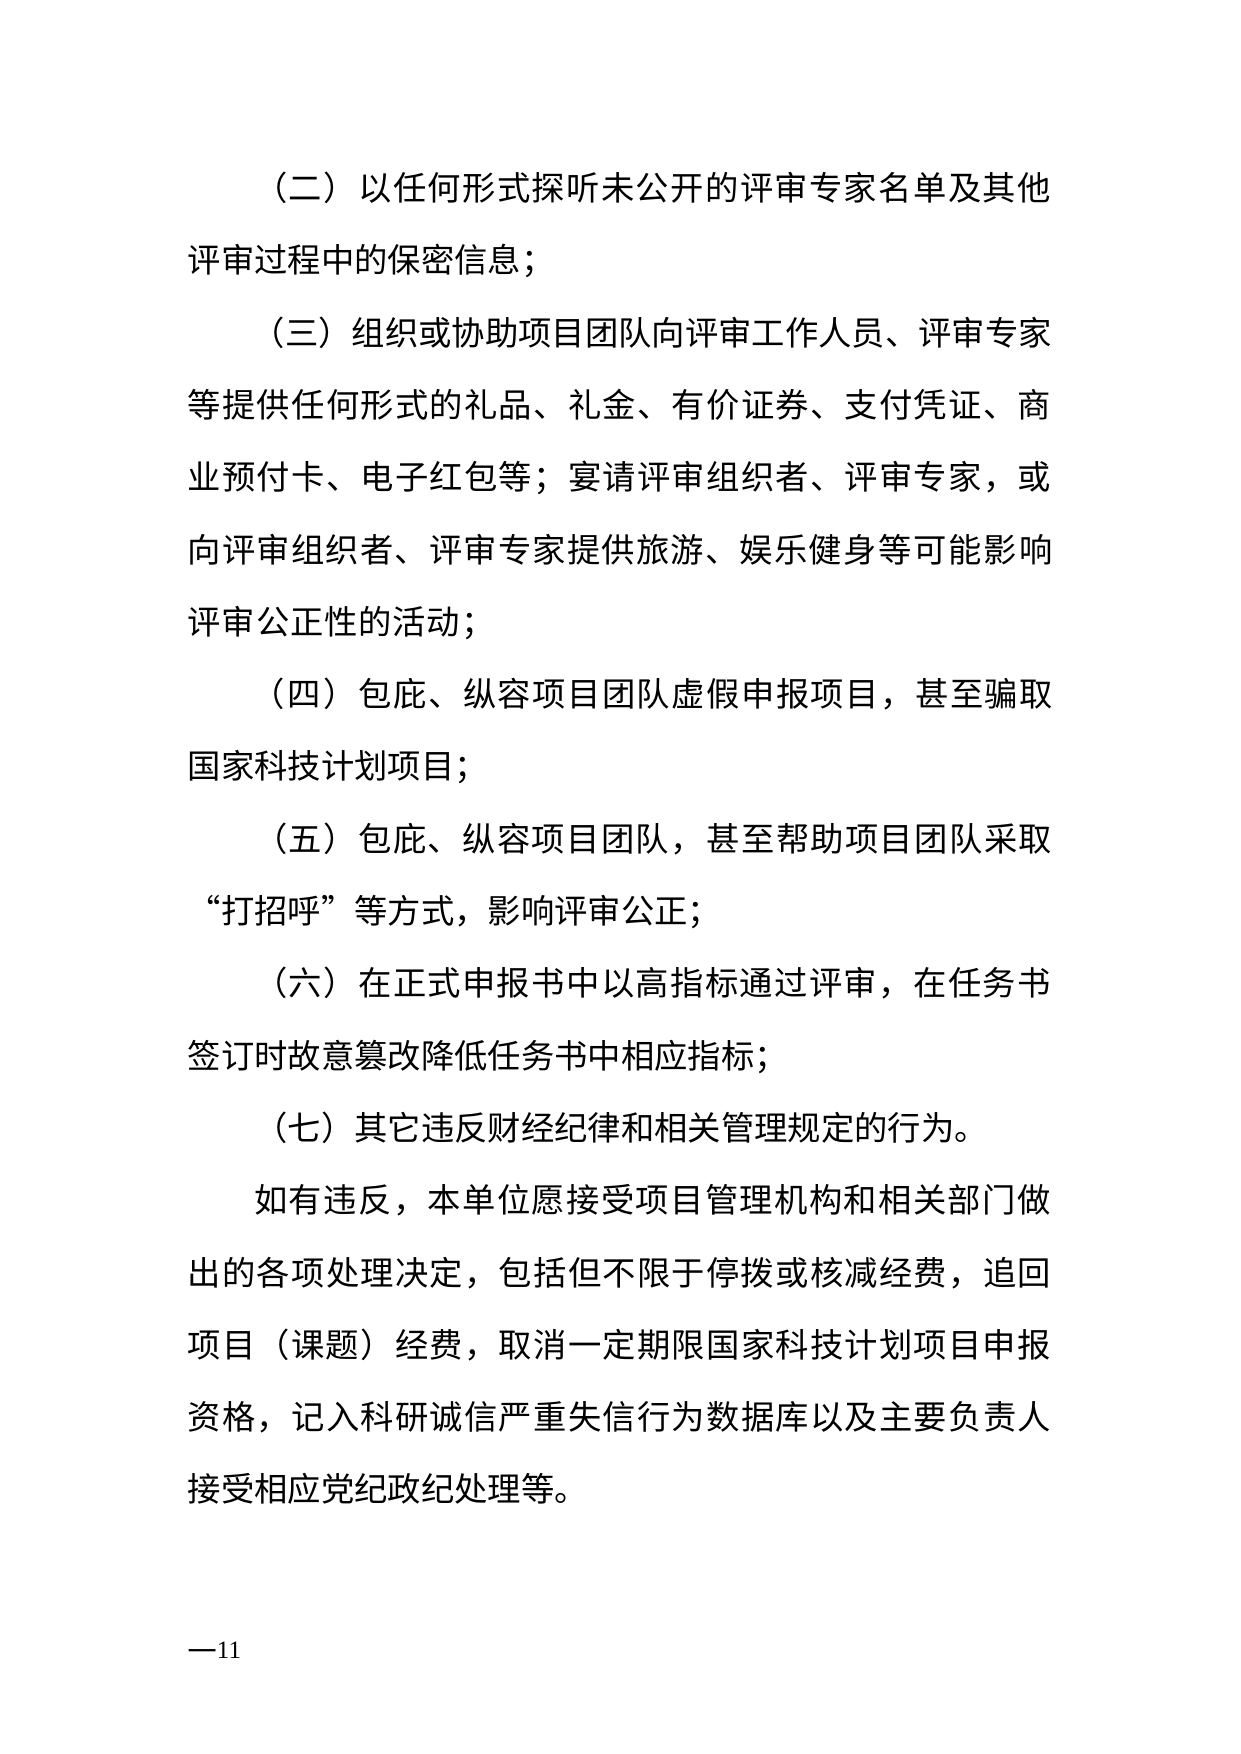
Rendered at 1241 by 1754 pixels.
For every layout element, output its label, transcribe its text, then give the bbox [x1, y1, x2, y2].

text （四）包庇、纵容项目团队虚假申报项目，甚至骗取国家科技计划项目； [187, 668, 1053, 788]
text （六）在正式申报书中以高指标通过评审，在任务书签订时故意篡改降低任务书中相应指标； [187, 957, 1053, 1078]
text （三）组织或协助项目团队向评审工作人员、评审专家等提供任何形式的礼品、礼金、有价证券、支付凭证、商业预付卡、电子红包等；宴请评审组织者、评审专家，或向评审组织者、评审专家提供旅游、娱乐健身等可能影响评审公正性的活动； [187, 307, 1053, 644]
text （二）以任何形式探听未公开的评审专家名单及其他评审过程中的保密信息； [187, 162, 1053, 282]
text （五）包庇、纵容项目团队，甚至帮助项目团队采取“打招呼”等方式，影响评审公正； [187, 813, 1053, 933]
text （七）其它违反财经纪律和相关管理规定的行为。 [187, 1102, 1053, 1150]
text 如有违反，本单位愿接受项目管理机构和相关部门做出的各项处理决定，包括但不限于停拨或核减经费，追回项目（课题）经费，取消一定期限国家科技计划项目申报资格，记入科研诚信严重失信行为数据库以及主要负责人接受相应党纪政纪处理等。 [187, 1174, 1053, 1511]
